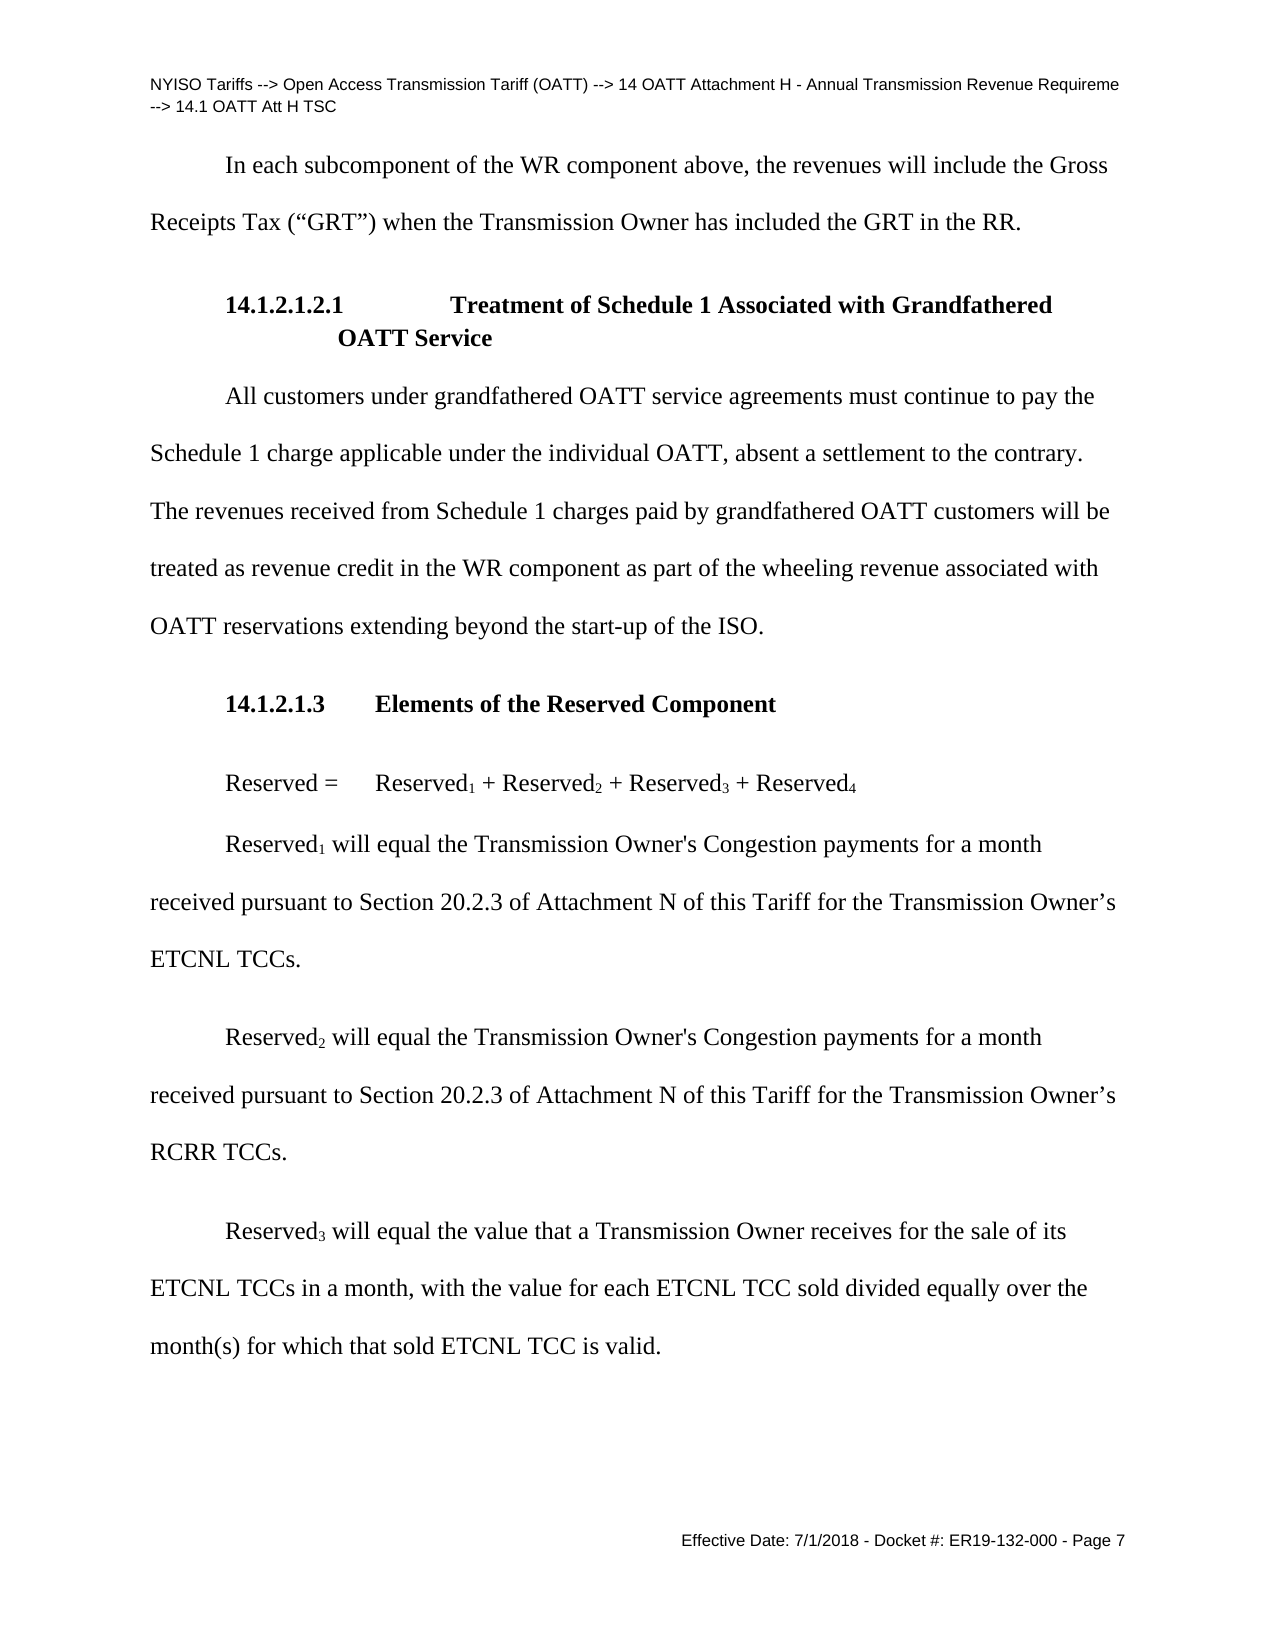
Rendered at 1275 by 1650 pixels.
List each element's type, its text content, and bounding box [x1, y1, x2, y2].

subtitle 14.1.2.1.2.1 Treatment of Schedule 1 Associated with Grandfathered OATT Service [225, 290, 1125, 352]
text Reserved1 will equal the Transmission Owner's Congestion payments for a month received pursuant to Section 20.2.3 of Attachment N of this Tariff for the Transmission Owner’s ETCNL TCCs. [150, 829, 1125, 973]
text In each subcomponent of the WR component above, the revenues will include the Gross Receipts Tax (“GRT”) when the Transmission Owner has included the GRT in the RR. [150, 150, 1125, 236]
text 14.1.2.1.3 Elements of the Reserved Component [150, 689, 1125, 718]
text Reserved2 will equal the Transmission Owner's Congestion payments for a month received pursuant to Section 20.2.3 of Attachment N of this Tariff for the Transmission Owner’s RCRR TCCs. [150, 1022, 1125, 1166]
text Reserved = Reserved1 + Reserved2 + Reserved3 + Reserved4 [150, 768, 1125, 796]
text All customers under grandfathered OATT service agreements must continue to pay the Schedule 1 charge applicable under the individual OATT, absent a settlement to the contrary. The revenues received from Schedule 1 charges paid by grandfathered OATT customers will be treated as revenue credit in the WR component as part of the wheeling revenue associated with OATT reservations extending beyond the start-up of the ISO. [150, 381, 1125, 640]
text Reserved3 will equal the value that a Transmission Owner receives for the sale of its ETCNL TCCs in a month, with the value for each ETCNL TCC sold divided equally over the month(s) for which that sold ETCNL TCC is valid. [150, 1216, 1125, 1359]
